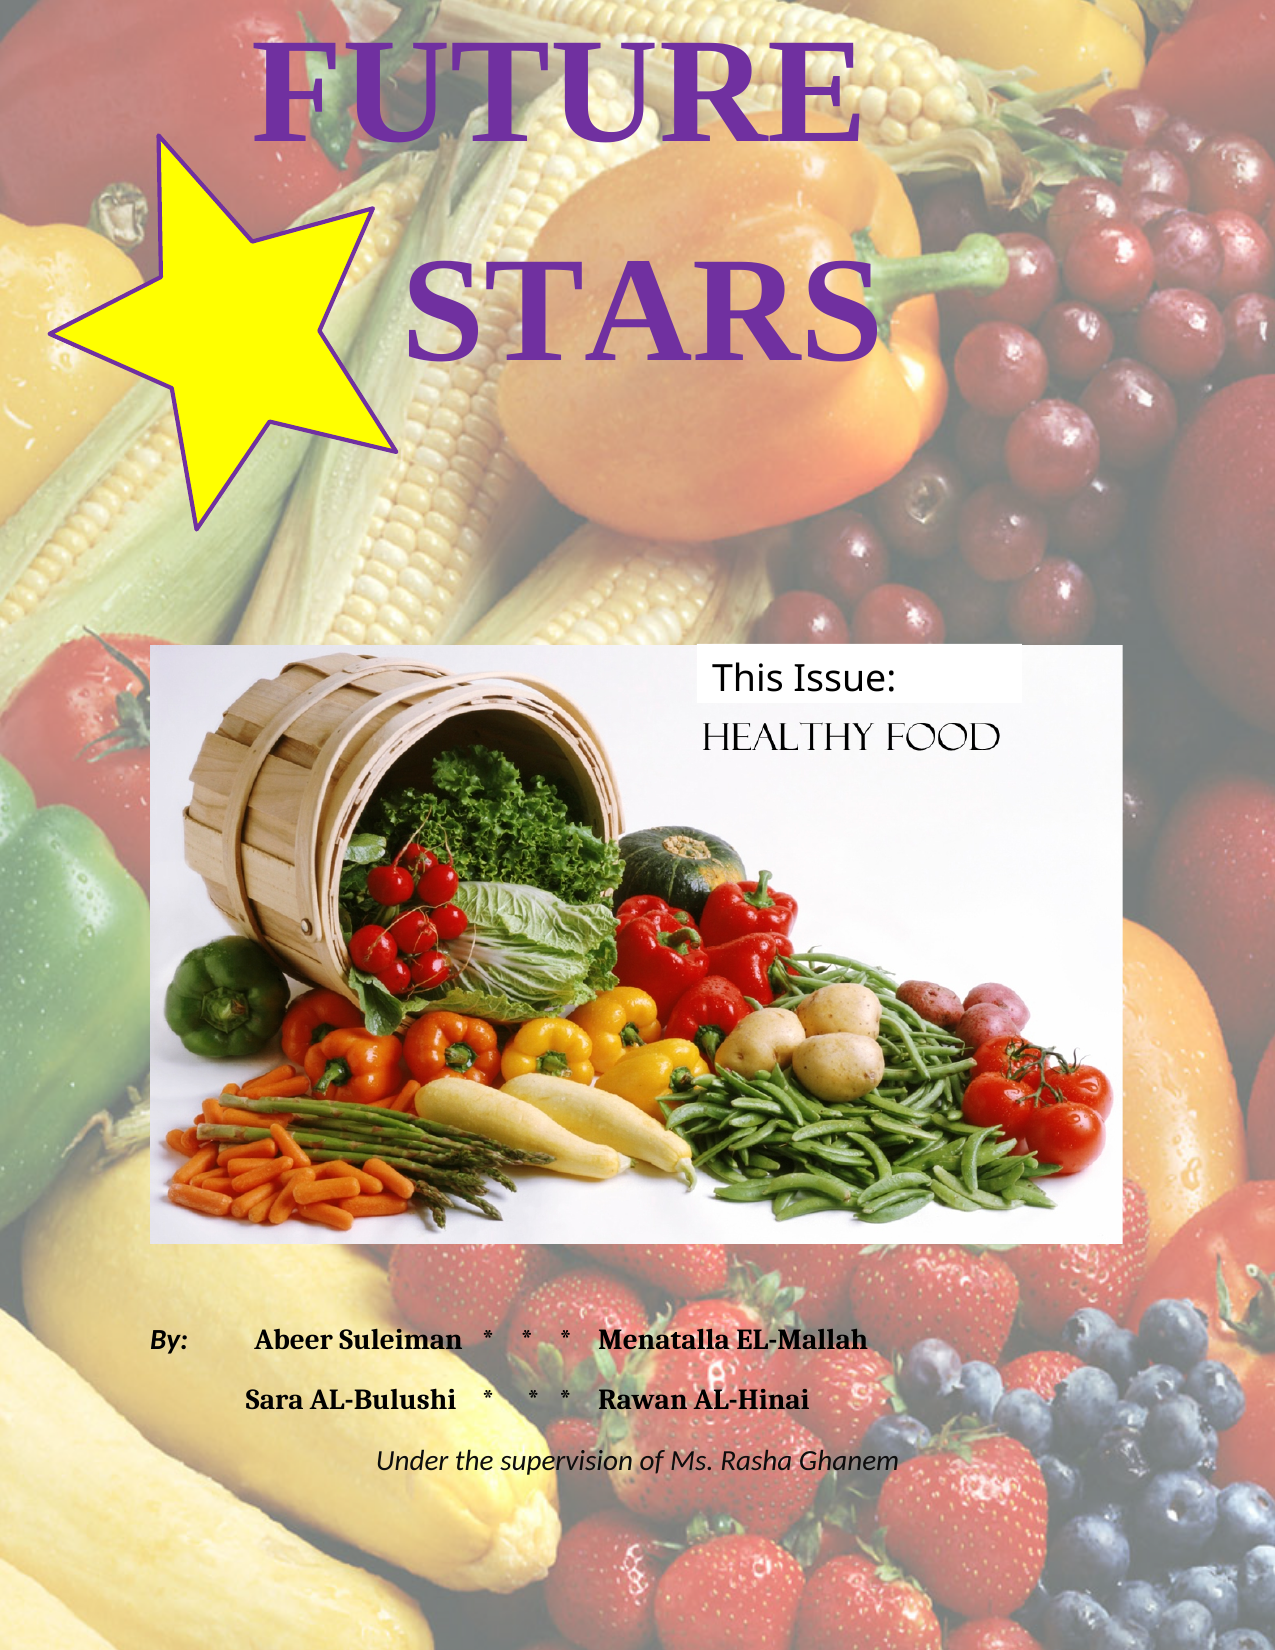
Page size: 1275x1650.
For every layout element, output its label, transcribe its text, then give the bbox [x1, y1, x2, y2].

picture [150, 645, 1123, 1244]
text Under the supervision of Ms. Rasha Ghanem [150, 1442, 1125, 1478]
text Sara AL-Bulushi * * * Rawan AL-Hinai [150, 1383, 1125, 1417]
text By: Abeer Suleiman * * * Menatalla EL-Mallah [150, 1321, 1125, 1357]
